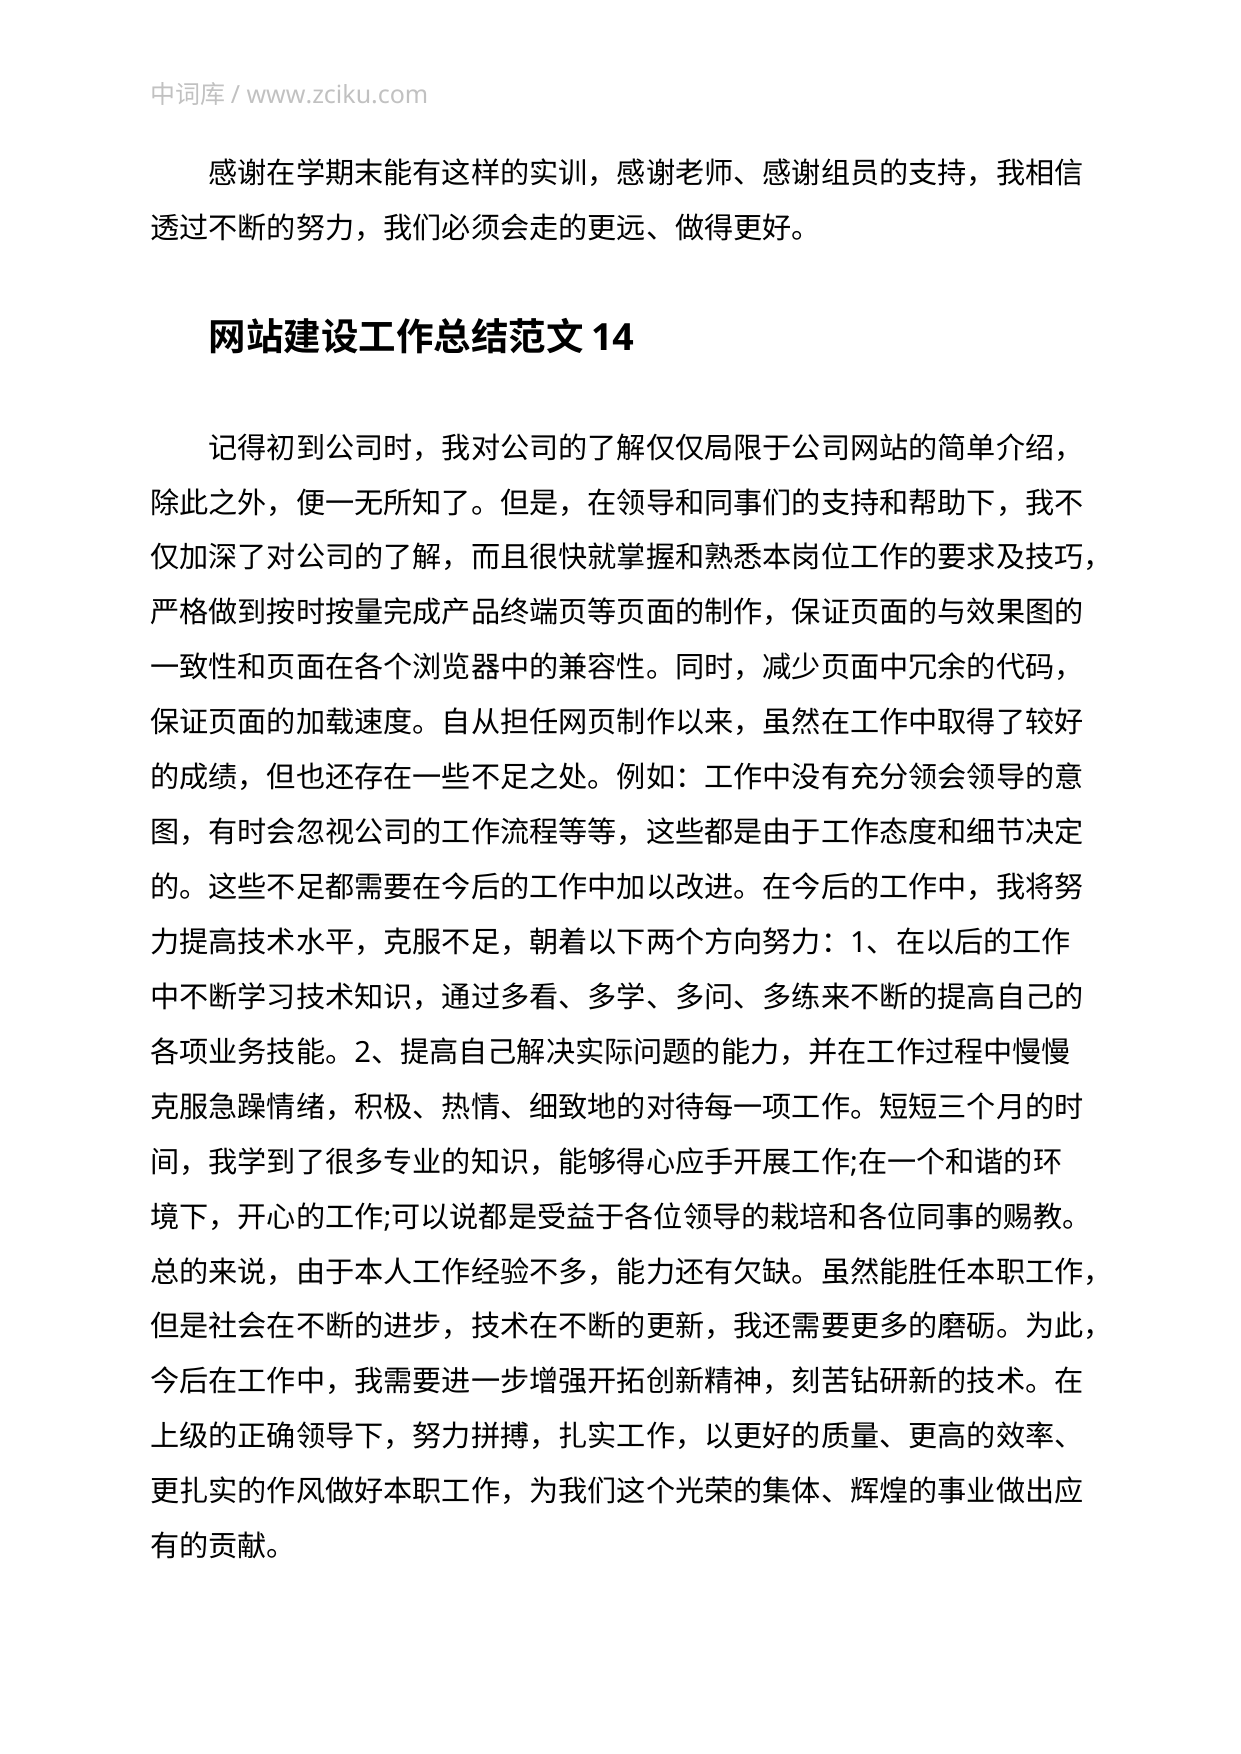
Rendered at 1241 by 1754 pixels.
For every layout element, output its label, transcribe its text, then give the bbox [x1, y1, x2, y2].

text 网站建设工作总结范文14 [150, 307, 1090, 361]
text 感谢在学期末能有这样的实训，感谢老师、感谢组员的支持，我相信透过不断的努力，我们必须会走的更远、做得更好。 [150, 150, 1090, 247]
text 记得初到公司时，我对公司的了解仅仅局限于公司网站的简单介绍，除此之外，便一无所知了。但是，在领导和同事们的支持和帮助下，我不仅加深了对公司的了解，而且很快就掌握和熟悉本岗位工作的要求及技巧，严格做到按时按量完成产品终端页等页面的制作，保证页面的与效果图的一致性和页面在各个浏览器中的兼容性。同时，减少页面中冗余的代码，保证页面的加载速度。自从担任网页制作以来，虽然在工作中取得了较好的成绩，但也还存在一些不足之处。例如：工作中没有充分领会领导的意图，有时会忽视公司的工作流程等等，这些都是由于工作态度和细节决定的。这些不足都需要在今后的工作中加以改进。在今后的工作中，我将努力提高技术水平，克服不足，朝着以下两个方向努力：1、在以后的工作中不断学习技术知识，通过多看、多学、多问、多练来不断的提高自己的各项业务技能。2、提高自己解决实际问题的能力，并在工作过程中慢慢克服急躁情绪，积极、热情、细致地的对待每一项工作。短短三个月的时间，我学到了很多专业的知识，能够得心应手开展工作;在一个和谐的环境下，开心的工作;可以说都是受益于各位领导的栽培和各位同事的赐教。总的来说，由于本人工作经验不多，能力还有欠缺。虽然能胜任本职工作，但是社会在不断的进步，技术在不断的更新，我还需要更多的磨砺。为此，今后在工作中，我需要进一步增强开拓创新精神，刻苦钻研新的技术。在上级的正确领导下，努力拼搏，扎实工作，以更好的质量、更高的效率、更扎实的作风做好本职工作，为我们这个光荣的集体、辉煌的事业做出应有的贡献。 [150, 424, 1090, 1565]
